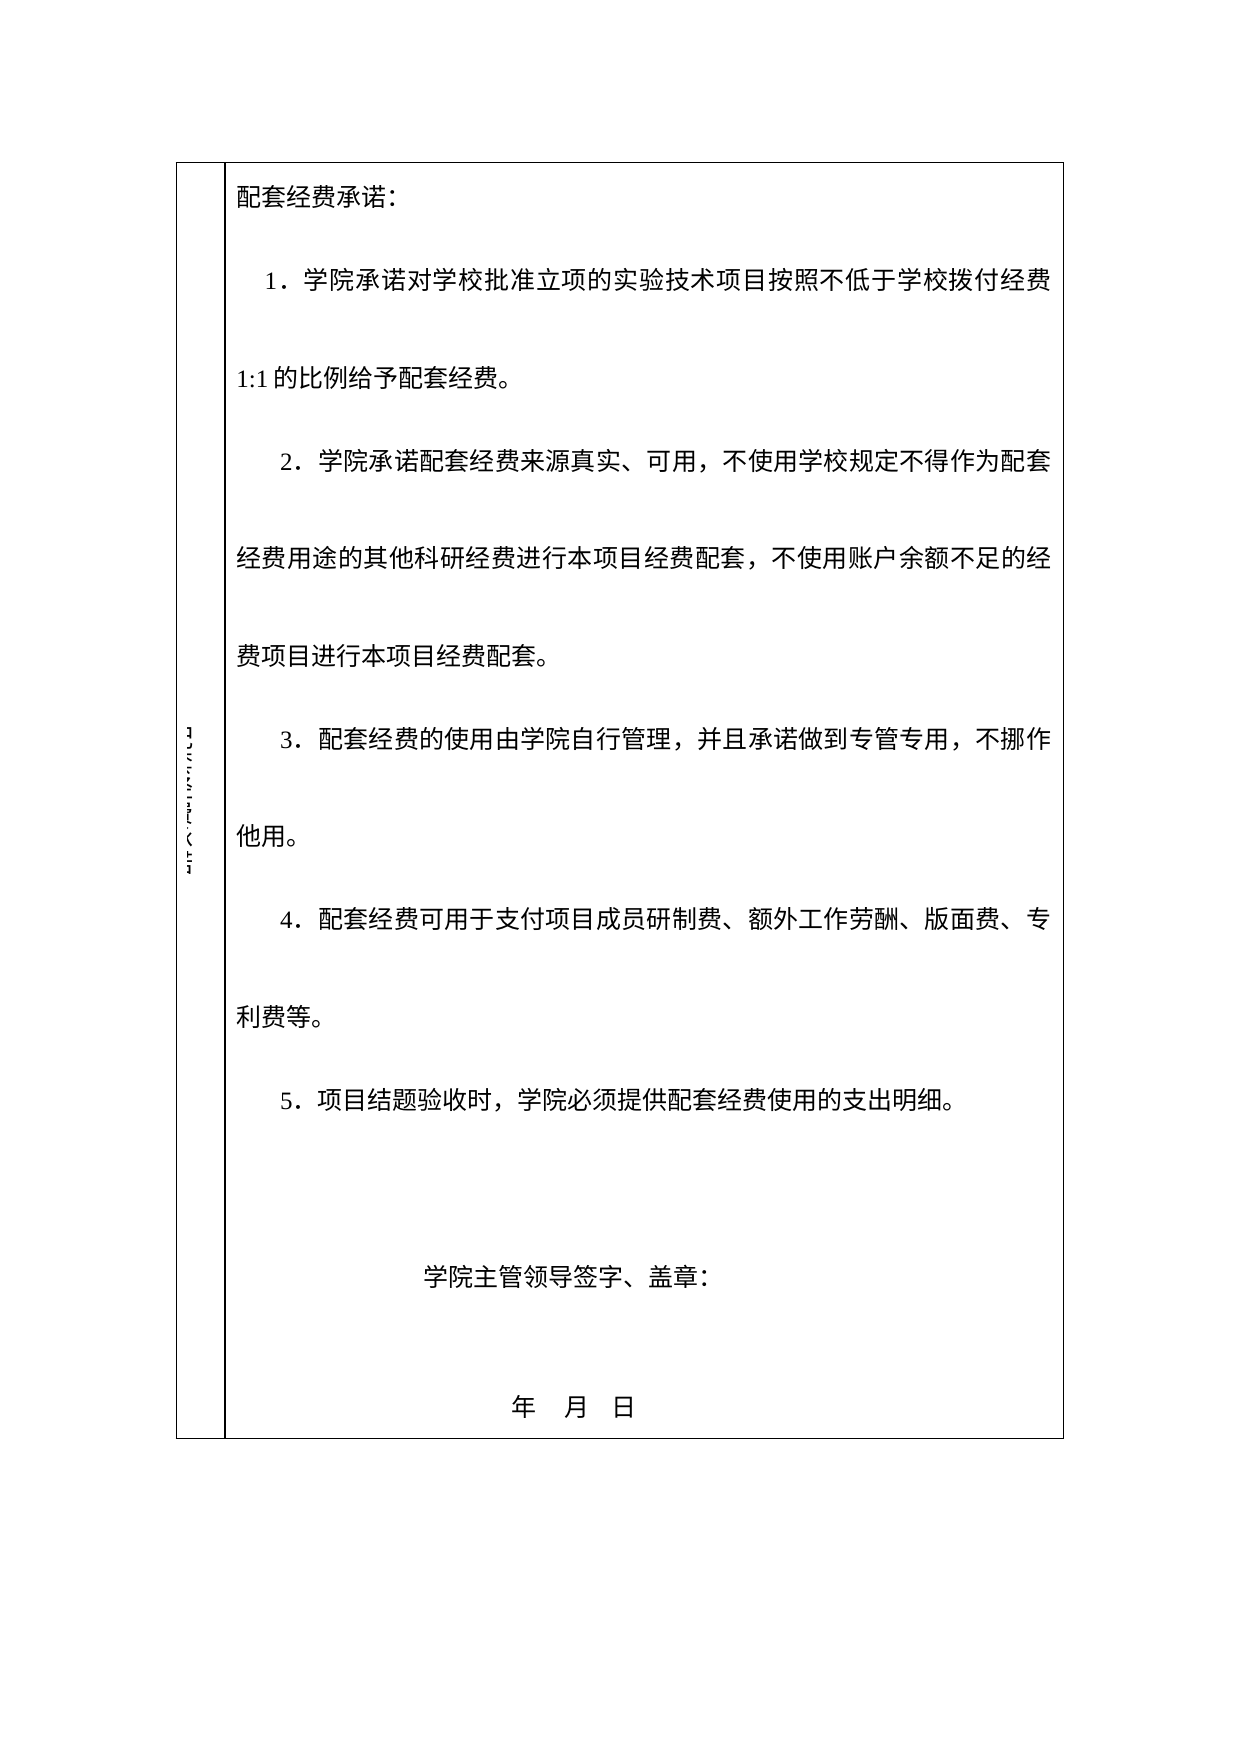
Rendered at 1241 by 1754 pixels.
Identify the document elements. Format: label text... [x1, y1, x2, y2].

table_cell 配套经费承诺： 1．学院承诺对学校批准立项的实验技术项目按照不低于学校拨付经费1:1的比例给予配套经费。 2．学院承诺配套经费来源真实、可用，不使用学校规定不得作为配套经费用途的其他科研经费进行本项目经费配套，不使用账户余额不足的经费项目进行本项目经费配套。 3．配套经费的使用由学院自行管理，并且承诺做到专管专用，不挪作他用。 4．配套经费可用于支付项目成员研制费、额外工作劳酬、版面费、专利费等。 5．项目结题验收时，学院必须提供配套经费使用的支出明细。 学院主管领导签字、盖章： 年 月 日 [226, 163, 1063, 1438]
table_cell 配套经费承诺 [177, 163, 224, 1438]
